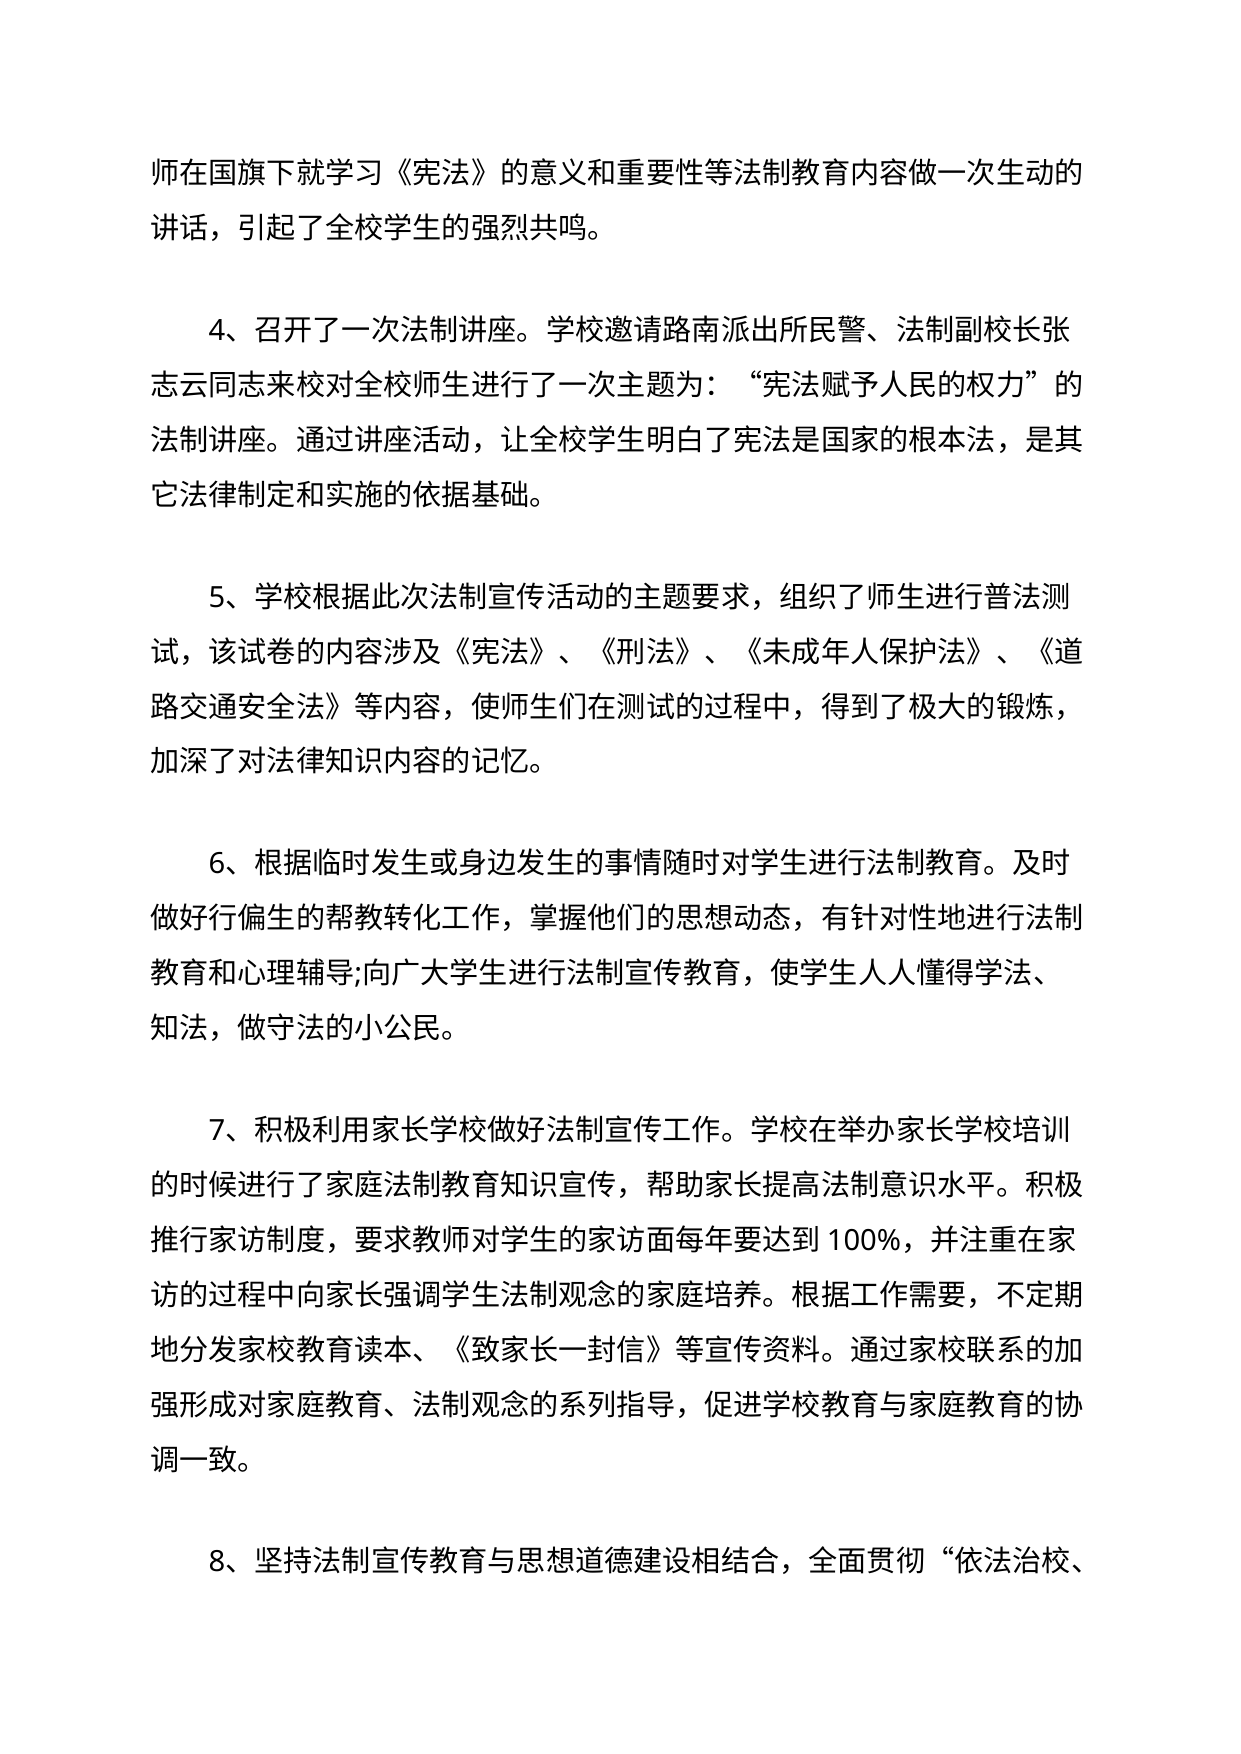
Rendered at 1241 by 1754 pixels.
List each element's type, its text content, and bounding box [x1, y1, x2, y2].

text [150, 150, 1090, 247]
text 4、召开了一次法制讲座。学校邀请路南派出所民警、法制副校长张志云同志来校对全校师生进行了一次主题为：“宪法赋予人民的权力”的法制讲座。通过讲座活动，让全校学生明白了宪法是国家的根本法，是其它法律制定和实施的依据基础。 [150, 307, 1090, 514]
text 7、积极利用家长学校做好法制宣传工作。学校在举办家长学校培训的时候进行了家庭法制教育知识宣传，帮助家长提高法制意识水平。积极推行家访制度，要求教师对学生的家访面每年要达到100%，并注重在家访的过程中向家长强调学生法制观念的家庭培养。根据工作需要，不定期地分发家校教育读本、《致家长一封信》等宣传资料。通过家校联系的加强形成对家庭教育、法制观念的系列指导，促进学校教育与家庭教育的协调一致。 [150, 1106, 1090, 1478]
text 5、学校根据此次法制宣传活动的主题要求，组织了师生进行普法测试，该试卷的内容涉及《宪法》、《刑法》、《未成年人保护法》、《道路交通安全法》等内容，使师生们在测试的过程中，得到了极大的锻炼，加深了对法律知识内容的记忆。 [150, 573, 1090, 780]
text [150, 1538, 1090, 1580]
text 6、根据临时发生或身边发生的事情随时对学生进行法制教育。及时做好行偏生的帮教转化工作，掌握他们的思想动态，有针对性地进行法制教育和心理辅导;向广大学生进行法制宣传教育，使学生人人懂得学法、知法，做守法的小公民。 [150, 840, 1090, 1047]
